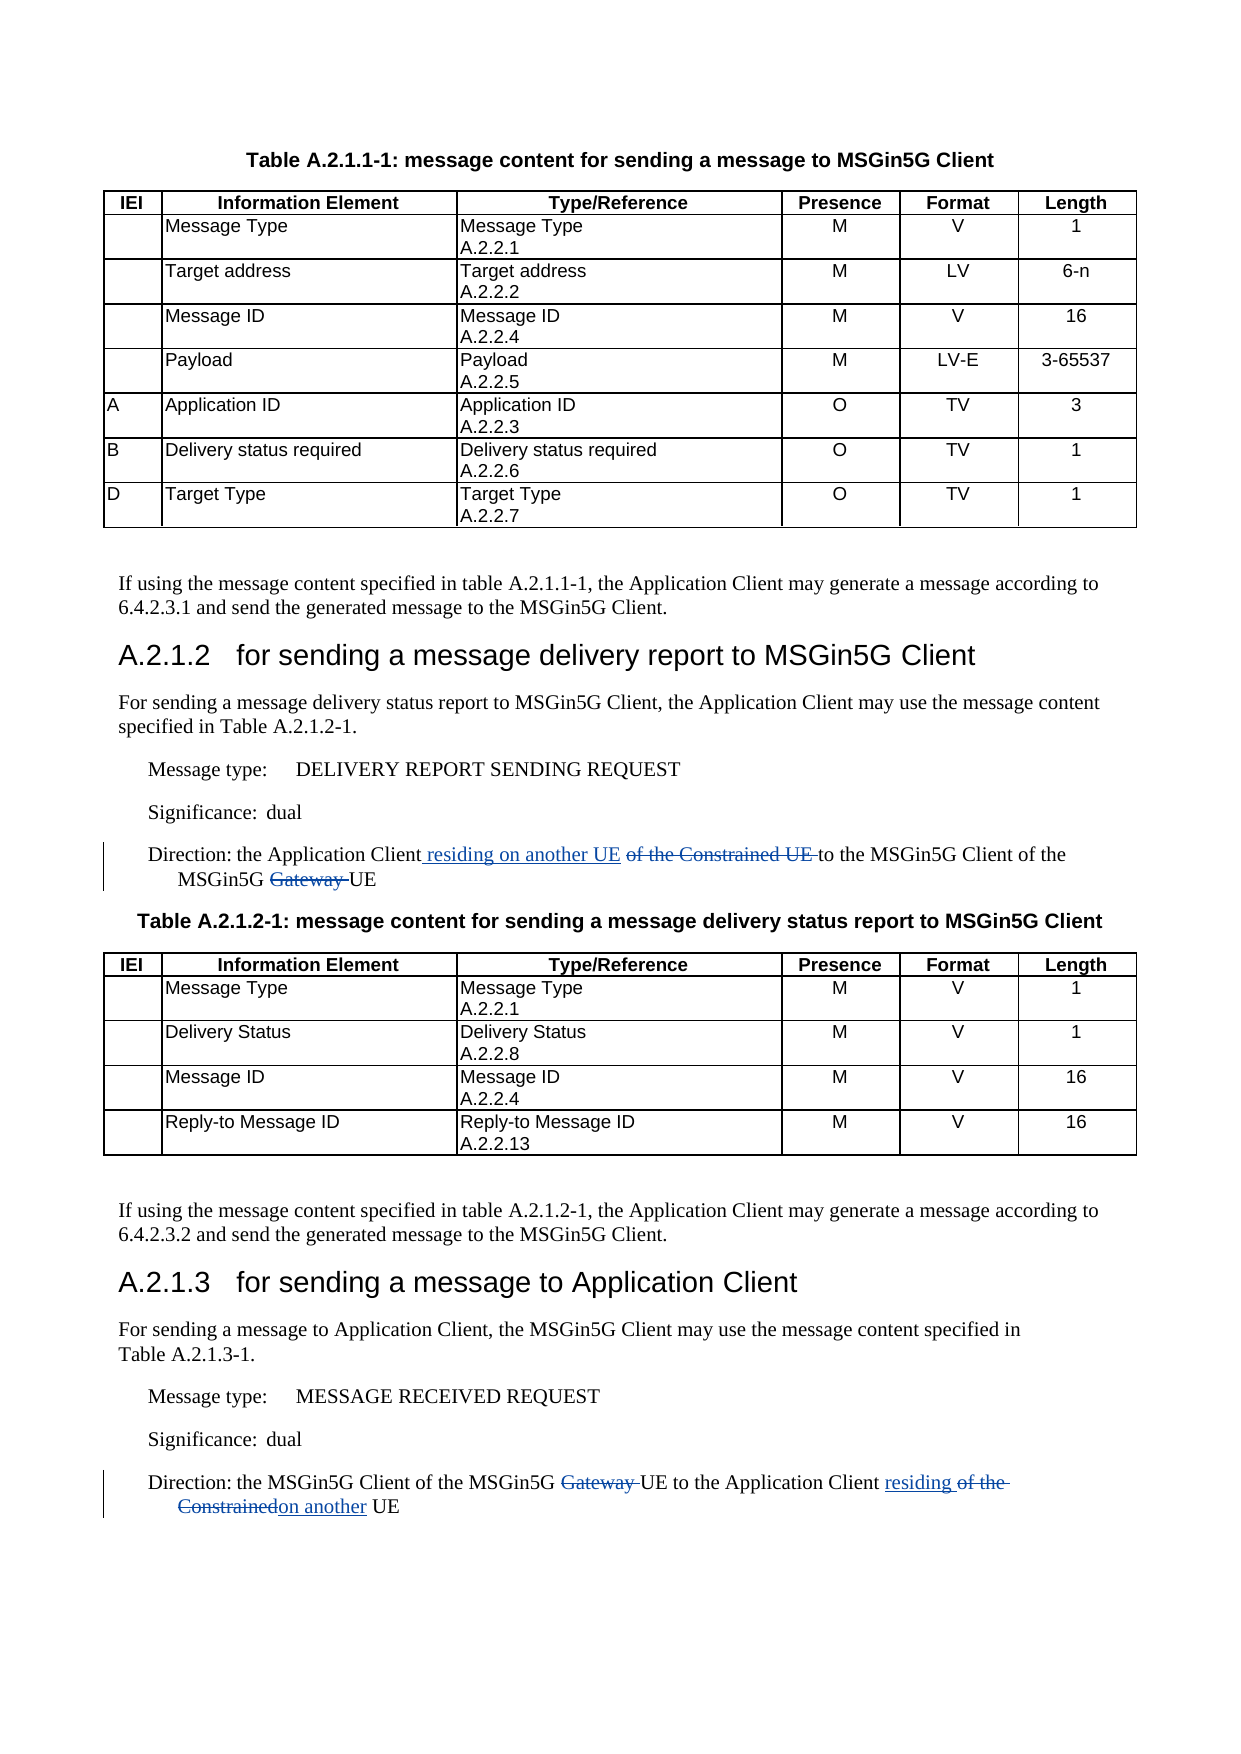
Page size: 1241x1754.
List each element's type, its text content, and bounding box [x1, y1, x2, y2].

subtitle A.2.1.3 for sending a message to Application Client [118, 1265, 1122, 1299]
table_cell B [105, 439, 161, 482]
table_cell V [901, 977, 1018, 1020]
table_cell Message Type [163, 977, 456, 1020]
table_cell V [901, 1066, 1018, 1109]
subtitle A.2.1.2 for sending a message delivery report to MSGin5G Client [118, 638, 1122, 671]
text Direction: the Application Client to the MSGin5G Client of the MSGin5G UE [148, 842, 1122, 891]
text Message type: MESSAGE RECEIVED REQUEST [148, 1384, 1122, 1408]
table_cell TV [901, 483, 1018, 526]
text Direction: the MSGin5G Client of the MSGin5G UE to the Application Client UE [148, 1470, 1122, 1518]
table_header IEI [105, 954, 161, 975]
table_cell Message Type A.2.2.1 [458, 215, 781, 258]
table_cell M [783, 1066, 899, 1109]
table_cell 1 [1019, 215, 1136, 258]
table_cell 16 [1019, 1066, 1136, 1109]
table_cell M [783, 1111, 899, 1154]
table_cell Delivery Status A.2.2.8 [458, 1021, 781, 1064]
table_cell TV [901, 394, 1018, 437]
table_cell LV [901, 260, 1018, 303]
table_header Type/Reference [458, 192, 781, 213]
table_cell V [901, 215, 1018, 258]
text For sending a message delivery status report to MSGin5G Client, the Application Client may use the message content specified in Table A.2.1.2-1. [118, 690, 1122, 738]
table_header Format [901, 954, 1018, 975]
table_cell M [783, 349, 899, 392]
table_cell 1 [1019, 439, 1136, 482]
table_cell M [783, 977, 899, 1020]
table_header Length [1019, 192, 1136, 213]
table_cell Target Type [163, 483, 456, 526]
table_cell M [783, 260, 899, 303]
text If using the message content specified in table A.2.1.1-1, the Application Client may generate a message according to 6.4.2.3.1 and send the generated message to the MSGin5G Client. [118, 571, 1122, 619]
table_cell V [901, 1111, 1018, 1154]
table_cell [105, 349, 161, 392]
table_cell [105, 305, 161, 348]
table_cell Target Type A.2.2.7 [458, 483, 781, 526]
table_cell 3-65537 [1019, 349, 1136, 392]
table_cell [105, 215, 161, 258]
text Table A.2.1.2-1: message content for sending a message delivery status report to MSGin5G Client [118, 909, 1122, 933]
table_cell Message ID [163, 1066, 456, 1109]
table_cell Target address [163, 260, 456, 303]
table_header Type/Reference [458, 954, 781, 975]
table_header IEI [105, 192, 161, 213]
table_cell [105, 1066, 161, 1109]
table_cell [105, 1021, 161, 1064]
table_cell Delivery status required A.2.2.6 [458, 439, 781, 482]
table_cell O [783, 394, 899, 437]
table_cell 3 [1019, 394, 1136, 437]
text If using the message content specified in table A.2.1.2-1, the Application Client may generate a message according to 6.4.2.3.2 and send the generated message to the MSGin5G Client. [118, 1198, 1122, 1246]
table_cell TV [901, 439, 1018, 482]
text Significance: dual [148, 1427, 1122, 1451]
table_cell 16 [1019, 1111, 1136, 1154]
text Table A.2.1.1-1: message content for sending a message to MSGin5G Client [118, 148, 1122, 172]
table_header Presence [783, 954, 899, 975]
table_cell [105, 260, 161, 303]
table_cell Payload A.2.2.5 [458, 349, 781, 392]
table_cell 1 [1019, 483, 1136, 526]
table_cell Payload [163, 349, 456, 392]
table_cell Application ID A.2.2.3 [458, 394, 781, 437]
table_header Length [1019, 954, 1136, 975]
table_cell Message ID [163, 305, 456, 348]
table_cell Message Type A.2.2.1 [458, 977, 781, 1020]
table_cell 1 [1019, 1021, 1136, 1064]
table_cell Reply-to Message ID A.2.2.13 [458, 1111, 781, 1154]
table_cell O [783, 483, 899, 526]
table_cell A [105, 394, 161, 437]
table_cell 1 [1019, 977, 1136, 1020]
table_cell Delivery Status [163, 1021, 456, 1064]
table_cell 16 [1019, 305, 1136, 348]
text Message type: DELIVERY REPORT SENDING REQUEST [148, 757, 1122, 781]
table_cell Reply-to Message ID [163, 1111, 456, 1154]
text For sending a message to Application Client, the MSGin5G Client may use the message content specified in Table A.2.1.3-1. [118, 1317, 1122, 1366]
table_cell O [783, 439, 899, 482]
table_cell 6-n [1019, 260, 1136, 303]
table_cell Message Type [163, 215, 456, 258]
table_cell M [783, 305, 899, 348]
table_cell M [783, 215, 899, 258]
table_cell D [105, 483, 161, 526]
table_cell [105, 977, 161, 1020]
table_cell Message ID A.2.2.4 [458, 305, 781, 348]
table_cell Target address A.2.2.2 [458, 260, 781, 303]
table_cell V [901, 1021, 1018, 1064]
table_cell Delivery status required [163, 439, 456, 482]
table_header Information Element [163, 192, 456, 213]
text Significance: dual [148, 799, 1122, 824]
table_header Presence [783, 192, 899, 213]
table_cell Application ID [163, 394, 456, 437]
table_header Information Element [163, 954, 456, 975]
table_cell V [901, 305, 1018, 348]
table_cell [105, 1111, 161, 1154]
table_header Format [901, 192, 1018, 213]
table_cell LV-E [901, 349, 1018, 392]
table_cell Message ID A.2.2.4 [458, 1066, 781, 1109]
table_cell M [783, 1021, 899, 1064]
